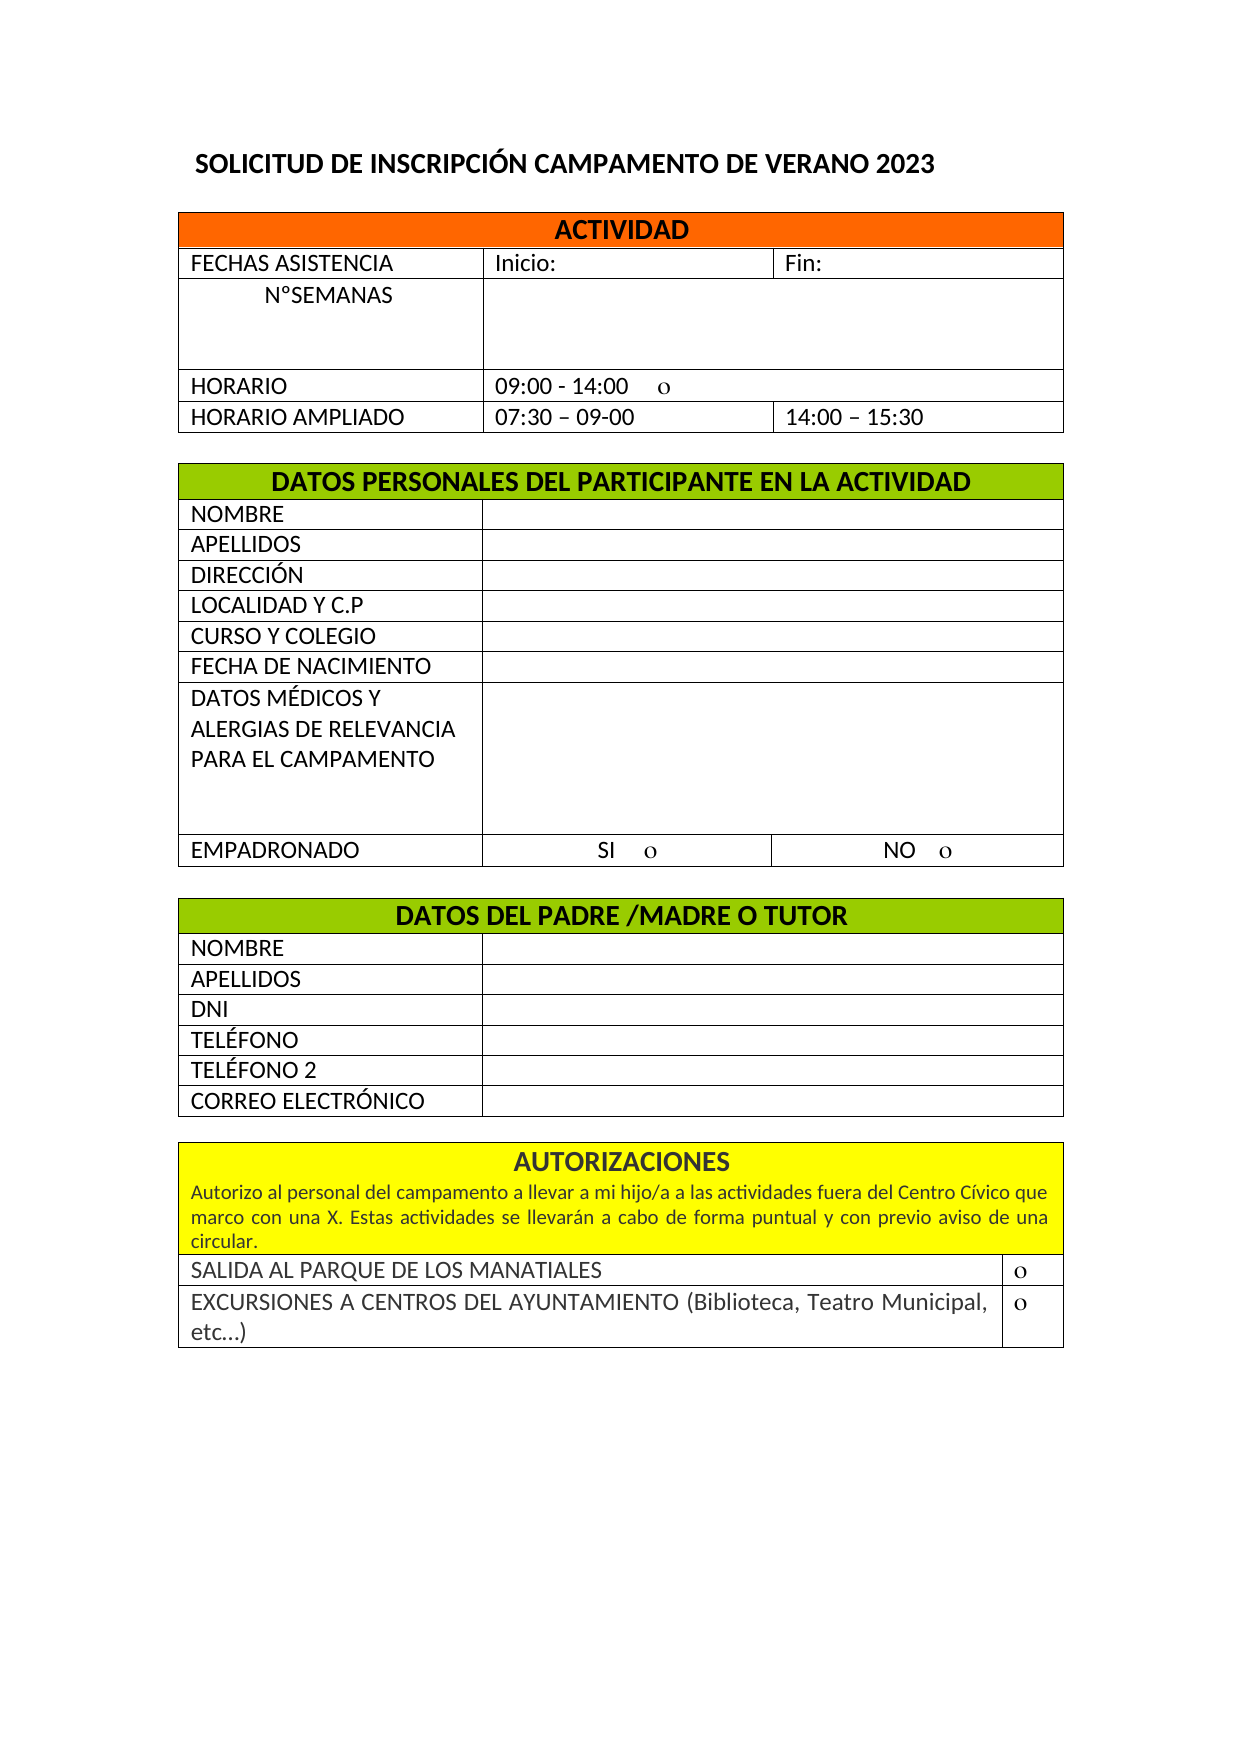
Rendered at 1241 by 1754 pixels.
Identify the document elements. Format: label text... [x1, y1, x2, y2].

table_header DATOS DEL PADRE /MADRE O TUTOR [179, 899, 1063, 933]
table_cell [484, 279, 1063, 369]
table_header ACTIVIDAD [179, 213, 1063, 247]
table_cell [483, 934, 1063, 963]
table_cell NOMBRE [179, 500, 482, 529]
table_cell [483, 652, 1063, 682]
table_cell TELÉFONO [179, 1026, 482, 1055]
table_cell Fin: [774, 249, 1063, 278]
table_cell FECHA DE NACIMIENTO [179, 652, 482, 682]
table_header DATOS PERSONALES DEL PARTICIPANTE EN LA ACTIVIDAD [179, 464, 1063, 499]
table_cell [483, 500, 1063, 529]
table_cell  [1003, 1255, 1063, 1285]
table_cell  [1003, 1286, 1063, 1347]
table_cell EXCURSIONES A CENTROS DEL AYUNTAMIENTO (Biblioteca, Teatro Municipal, etc…) [179, 1286, 1002, 1347]
table_cell DIRECCIÓN [179, 561, 482, 590]
table_cell [483, 1026, 1063, 1055]
table_cell [483, 965, 1063, 994]
table_cell [483, 1056, 1063, 1085]
table_cell FECHAS ASISTENCIA [179, 249, 483, 278]
table_cell 14:00 – 15:30 [774, 402, 1063, 432]
table_cell APELLIDOS [179, 965, 482, 994]
table_cell [483, 591, 1063, 621]
table_cell [483, 622, 1063, 651]
table_cell CORREO ELECTRÓNICO [179, 1086, 482, 1116]
table_header AUTORIZACIONES Autorizo al personal del campamento a llevar a mi hijo/a a las actividades fuera del Centro Cívico que marco con una X. Estas actividades se llevarán a cabo de forma puntual y con previo aviso de una circular. [179, 1143, 1063, 1254]
table_cell HORARIO [179, 370, 483, 401]
table_cell Inicio: [484, 249, 773, 278]
table_cell HORARIO AMPLIADO [179, 402, 483, 432]
table_cell [483, 995, 1063, 1024]
table_cell NOMBRE [179, 934, 482, 963]
table_cell 09:00 - 14:00  [484, 370, 1063, 401]
table_cell APELLIDOS [179, 530, 482, 560]
table_cell DATOS MÉDICOS Y ALERGIAS DE RELEVANCIA PARA EL CAMPAMENTO [179, 683, 482, 834]
table_cell DNI [179, 995, 482, 1024]
table_cell SI  [483, 835, 771, 866]
table_cell NO  [772, 835, 1063, 866]
table_cell [483, 561, 1063, 590]
table_cell [483, 1086, 1063, 1116]
title SOLICITUD DE INSCRIPCIÓN CAMPAMENTO DE VERANO 2023 [195, 145, 1078, 181]
table_cell EMPADRONADO [179, 835, 482, 866]
table_cell LOCALIDAD Y C.P [179, 591, 482, 621]
table_cell TELÉFONO 2 [179, 1056, 482, 1085]
table_cell SALIDA AL PARQUE DE LOS MANATIALES [179, 1255, 1002, 1285]
table_cell NºSEMANAS [179, 279, 483, 369]
table_cell CURSO Y COLEGIO [179, 622, 482, 651]
table_cell [483, 530, 1063, 560]
table_cell [483, 683, 1063, 834]
table_cell 07:30 – 09-00 [484, 402, 773, 432]
